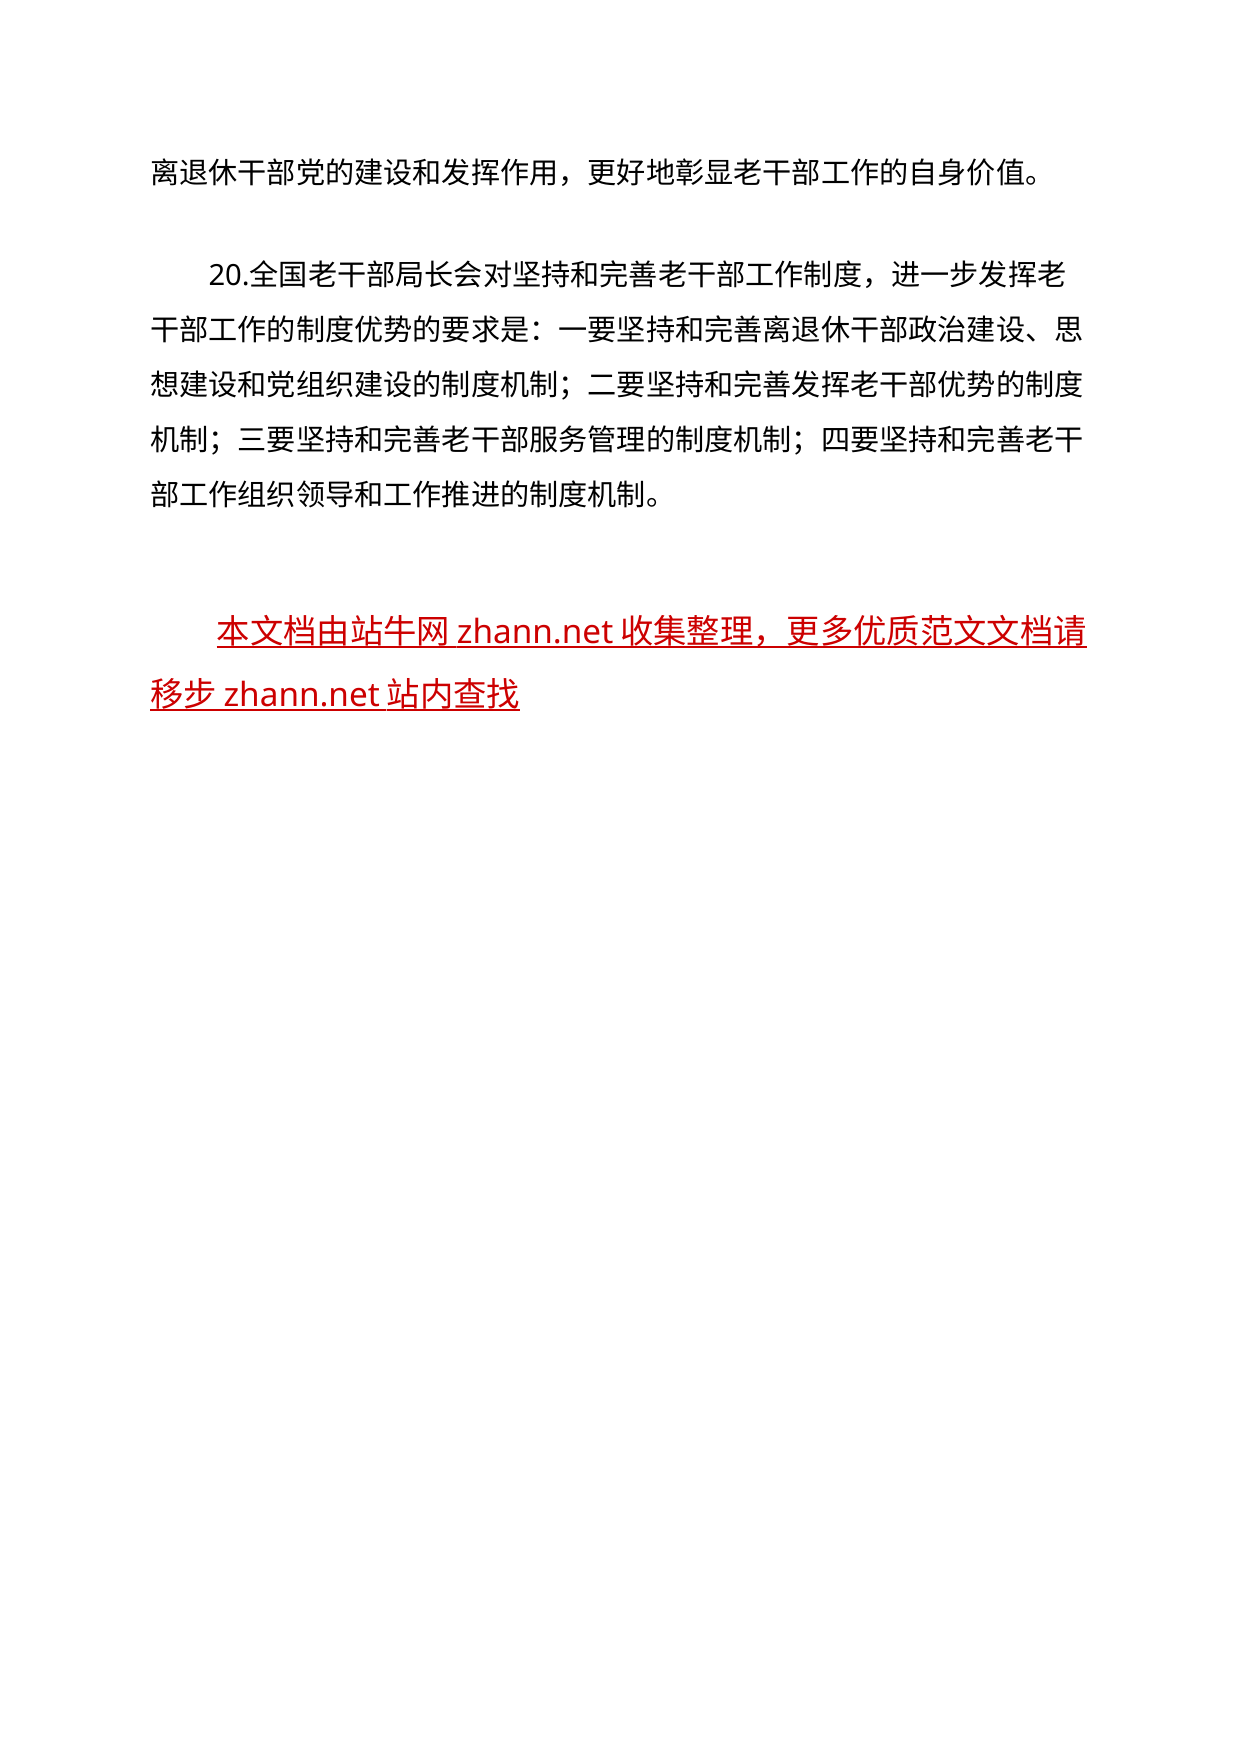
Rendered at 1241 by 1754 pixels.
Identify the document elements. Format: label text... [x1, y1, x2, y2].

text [150, 150, 1090, 192]
text 本文档由站牛网zhann.net收集整理，更多优质范文文档请移步zhann.net站内查找 [150, 604, 1090, 716]
text 20.全国老干部局长会对坚持和完善老干部工作制度，进一步发挥老干部工作的制度优势的要求是：一要坚持和完善离退休干部政治建设、思想建设和党组织建设的制度机制；二要坚持和完善发挥老干部优势的制度机制；三要坚持和完善老干部服务管理的制度机制；四要坚持和完善老干部工作组织领导和工作推进的制度机制。 [150, 252, 1090, 514]
